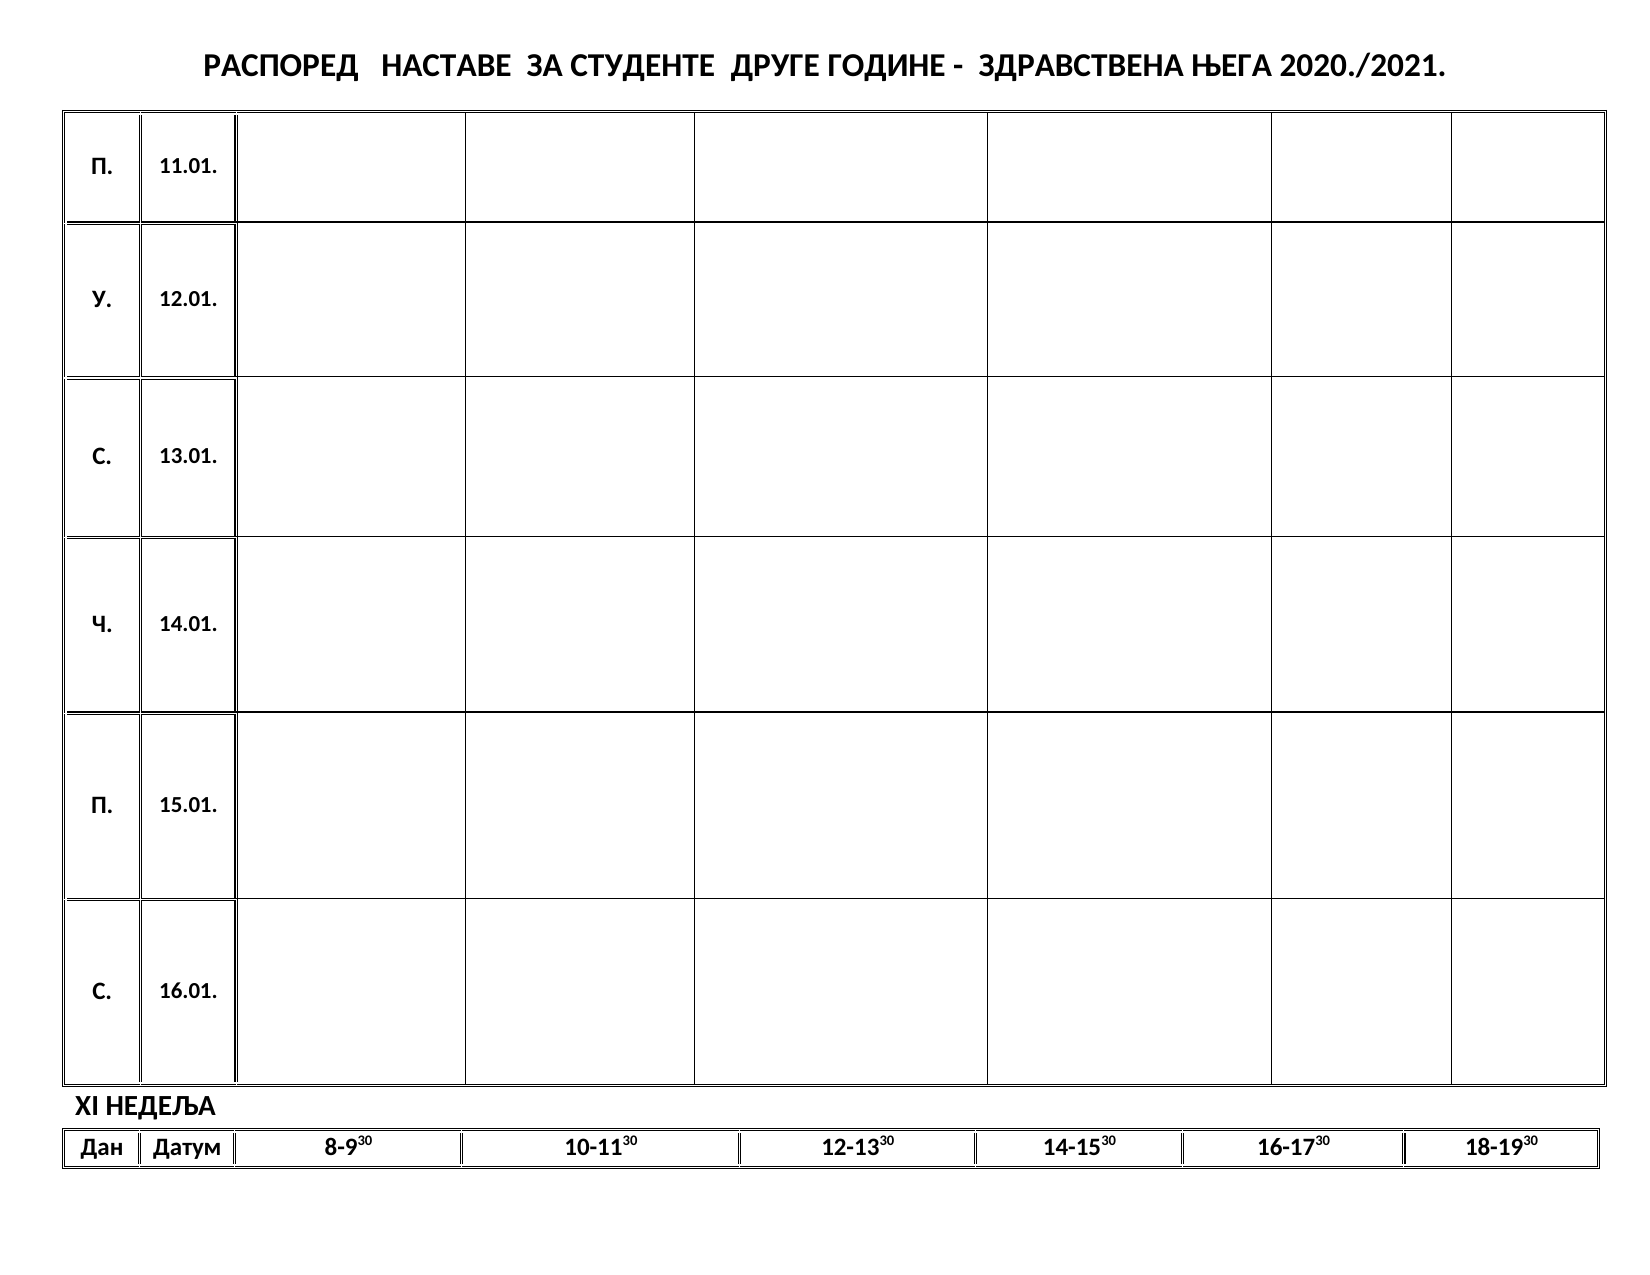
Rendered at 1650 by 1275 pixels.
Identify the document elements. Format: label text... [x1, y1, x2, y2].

table_cell [238, 713, 465, 898]
table_cell [695, 899, 987, 1084]
table_cell [466, 113, 694, 221]
table_cell [1272, 713, 1451, 898]
table_cell [1452, 113, 1604, 221]
table_header 16-1730 [1183, 1129, 1404, 1166]
table_header Датум [140, 1131, 234, 1166]
table_cell [695, 377, 987, 536]
table_cell [466, 713, 694, 898]
table_cell [988, 713, 1271, 898]
table_cell [988, 223, 1271, 376]
table_cell С. [65, 898, 140, 1084]
table_cell [466, 899, 694, 1084]
table_cell Ч. [65, 536, 139, 711]
table_cell [1452, 537, 1604, 711]
table_cell [988, 899, 1271, 1084]
table_cell 12.01. [142, 225, 234, 376]
table_cell [1452, 899, 1604, 1084]
table_cell [988, 377, 1271, 536]
table_cell 15.01. [142, 715, 234, 898]
text XI недеља [75, 1087, 1575, 1123]
table_cell [1272, 377, 1451, 536]
table_header 14-1530 [976, 1131, 1182, 1166]
table_cell [1272, 537, 1451, 711]
table_cell [238, 377, 465, 536]
table_cell [466, 223, 694, 376]
table_cell [236, 899, 465, 1084]
table_cell 16.01. [140, 901, 236, 1084]
table_cell [1272, 899, 1451, 1084]
table_cell С. [64, 376, 140, 536]
table_header 8-930 [235, 1129, 462, 1166]
table_cell [1452, 377, 1604, 536]
table_cell [466, 377, 694, 536]
table_header 10-1130 [462, 1131, 739, 1166]
table_cell [1452, 713, 1604, 898]
table_cell [695, 113, 987, 221]
table_header 18-1930 [1404, 1131, 1597, 1166]
table_cell 14.01. [142, 539, 234, 711]
table_cell [238, 537, 465, 711]
table_cell [238, 223, 465, 376]
table_cell [695, 537, 987, 711]
table_cell П. [65, 711, 139, 898]
table_cell [695, 713, 987, 898]
table_cell 11.01. [140, 113, 236, 221]
table_cell 13.01. [142, 380, 234, 536]
table_cell [1452, 223, 1604, 376]
table_header 12-1330 [739, 1129, 976, 1166]
table_cell [988, 113, 1271, 221]
table_cell [1272, 223, 1451, 376]
table_cell [695, 223, 987, 376]
table_cell У. [65, 221, 139, 376]
table_cell [988, 537, 1271, 711]
table_cell [236, 113, 465, 221]
table_header Дан [64, 1129, 140, 1166]
table_cell П. [65, 113, 140, 221]
table_cell [466, 537, 694, 711]
table_cell [1272, 113, 1451, 221]
